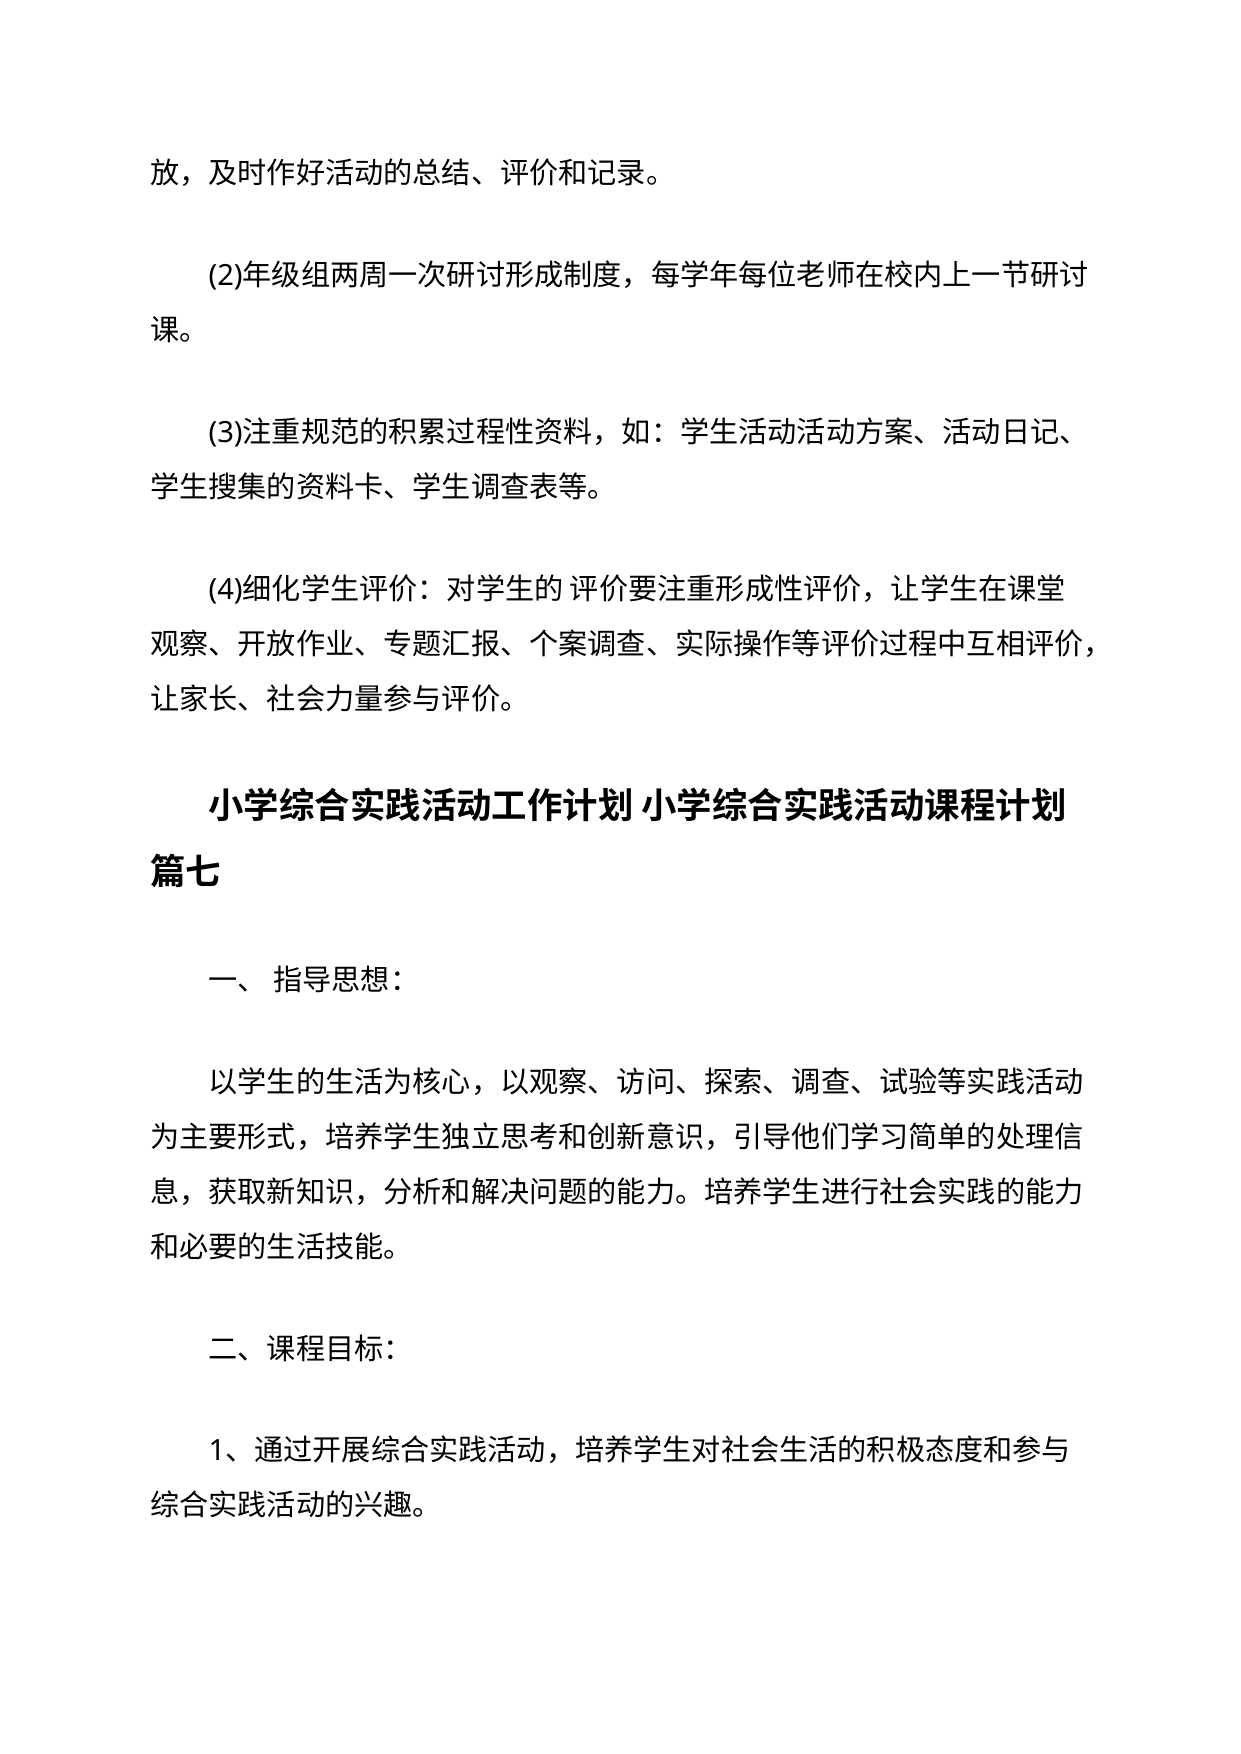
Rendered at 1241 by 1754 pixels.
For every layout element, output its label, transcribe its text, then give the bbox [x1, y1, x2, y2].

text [150, 150, 1090, 192]
text (2)年级组两周一次研讨形成制度，每学年每位老师在校内上一节研讨课。 [150, 252, 1090, 349]
text (4)细化学生评价：对学生的 评价要注重形成性评价，让学生在课堂观察、开放作业、专题汇报、个案调查、实际操作等评价过程中互相评价，让家长、社会力量参与评价。 [150, 565, 1090, 717]
text 以学生的生活为核心，以观察、访问、探索、调查、试验等实践活动为主要形式，培养学生独立思考和创新意识，引导他们学习简单的处理信息，获取新知识，分析和解决问题的能力。培养学生进行社会实践的能力和必要的生活技能。 [150, 1059, 1090, 1266]
text (3)注重规范的积累过程性资料，如：学生活动活动方案、活动日记、学生搜集的资料卡、学生调查表等。 [150, 408, 1090, 506]
text 1、通过开展综合实践活动，培养学生对社会生活的积极态度和参与综合实践活动的兴趣。 [150, 1427, 1090, 1524]
text 二、课程目标： [150, 1325, 1090, 1367]
text 一、 指导思想： [150, 957, 1090, 999]
text 小学综合实践活动工作计划 小学综合实践活动课程计划篇七 [150, 777, 1090, 895]
